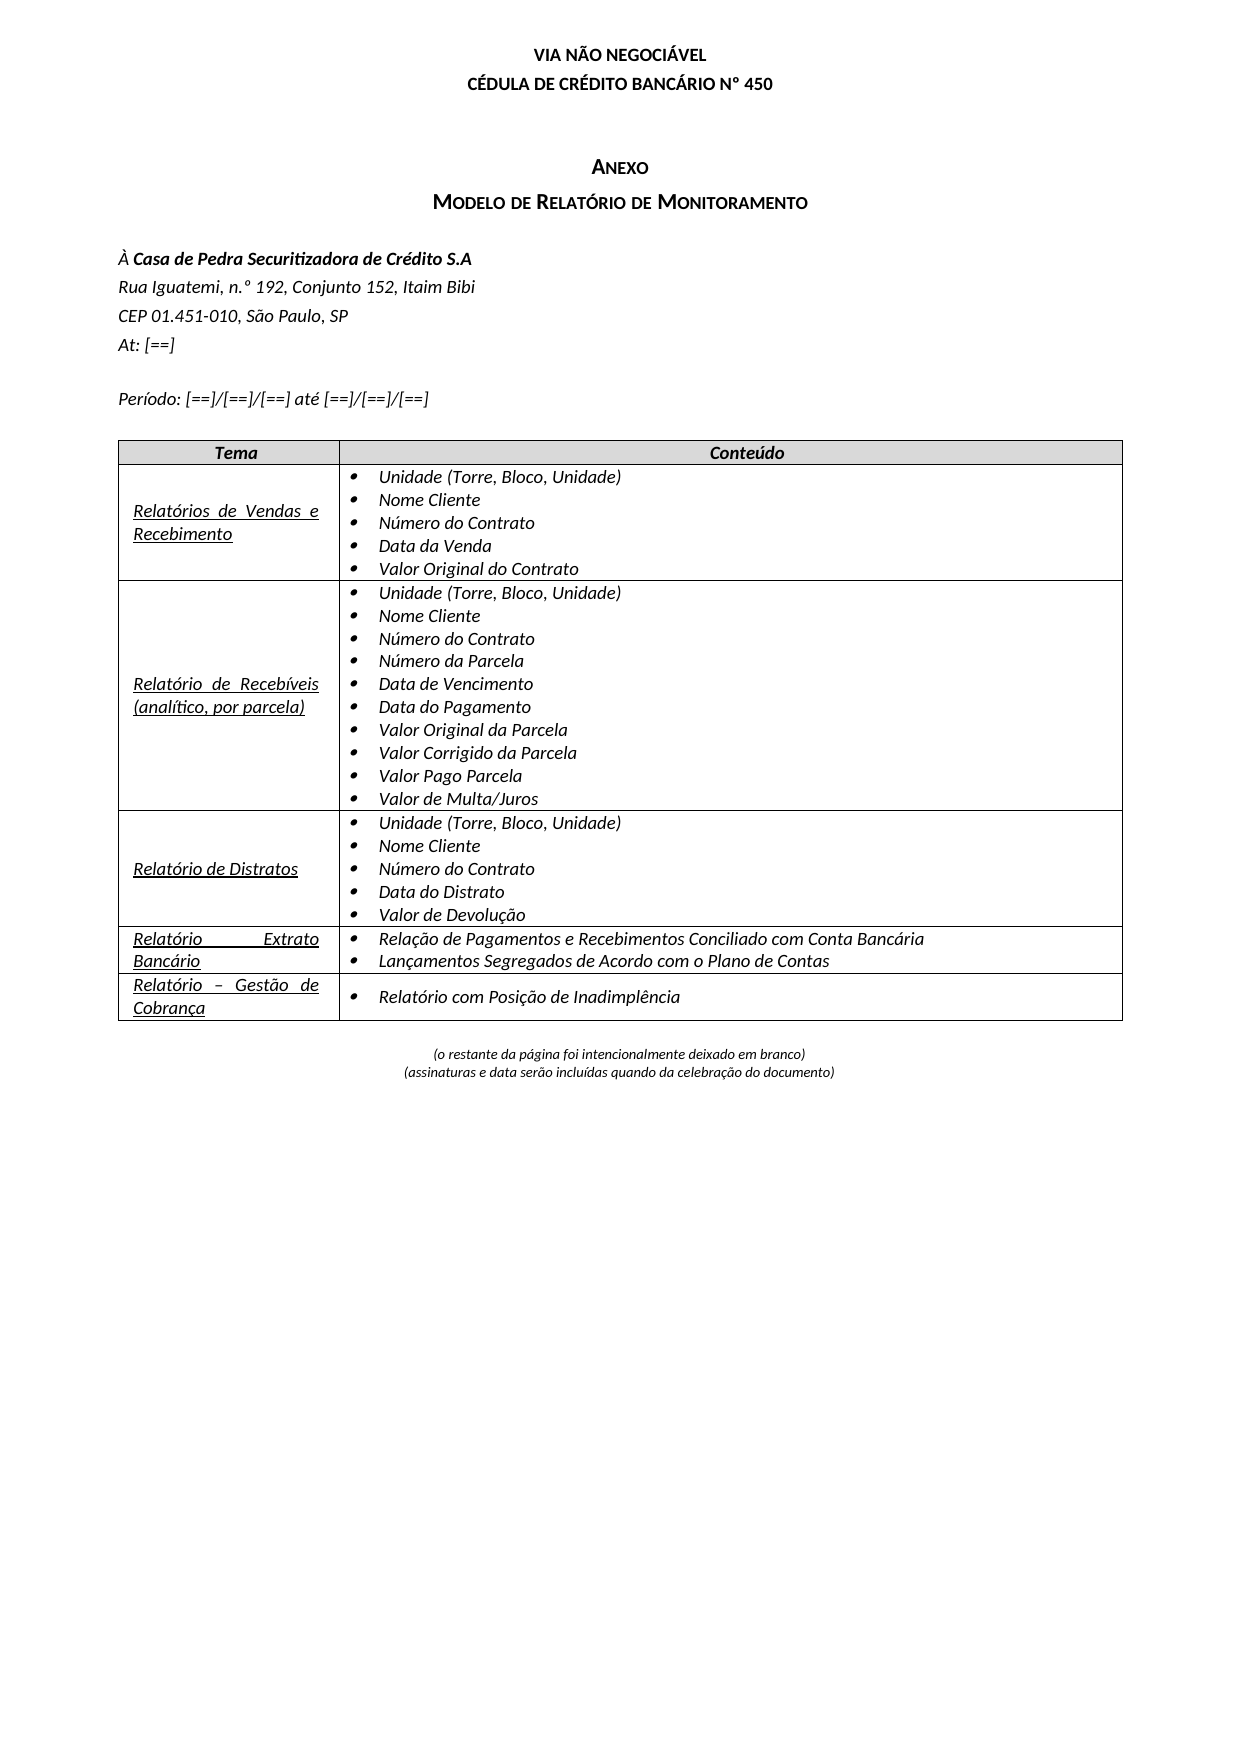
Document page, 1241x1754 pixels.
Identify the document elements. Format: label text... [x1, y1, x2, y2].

table_cell Relatório de Recebíveis (analítico, por parcela) [119, 581, 339, 810]
table_cell Unidade (Torre, Bloco, Unidade) Nome Cliente Número do Contrato Data do Distrato Valor de Devolução [340, 811, 1122, 926]
table_cell Relatórios de Vendas e Recebimento [119, 465, 339, 580]
table_header Tema [119, 441, 339, 464]
text À Casa de Pedra Securitizadora de Crédito S.A Rua Iguatemi, n.º 192, Conjunto 152, Itaim Bibi CEP 01.451-010, São Paulo, SP At: [==] [118, 247, 1122, 356]
table_cell Relatório – Gestão de Cobrança [119, 974, 339, 1019]
text Anexo Modelo de Relatório de Monitoramento [118, 152, 1122, 215]
table_cell Unidade (Torre, Bloco, Unidade) Nome Cliente Número do Contrato Data da Venda Valor Original do Contrato [340, 465, 1122, 580]
table_header Conteúdo [340, 441, 1122, 464]
table_cell Relação de Pagamentos e Recebimentos Conciliado com Conta Bancária Lançamentos Segregados de Acordo com o Plano de Contas [340, 927, 1122, 973]
list (o restante da página foi intencionalmente deixado em branco) (assinaturas e data serão incluídas quando da celebração do documento) [118, 1046, 1122, 1081]
table_cell Relatório com Posição de Inadimplência [340, 974, 1122, 1019]
table_cell Relatório de Distratos [119, 811, 339, 926]
table_cell Unidade (Torre, Bloco, Unidade) Nome Cliente Número do Contrato Número da Parcela Data de Vencimento Data do Pagamento Valor Original da Parcela Valor Corrigido da Parcela Valor Pago Parcela Valor de Multa/Juros [340, 581, 1122, 810]
text Período: [==]/[==]/[==] até [==]/[==]/[==] [118, 387, 1122, 409]
table_cell Relatório Extrato Bancário [119, 927, 339, 973]
